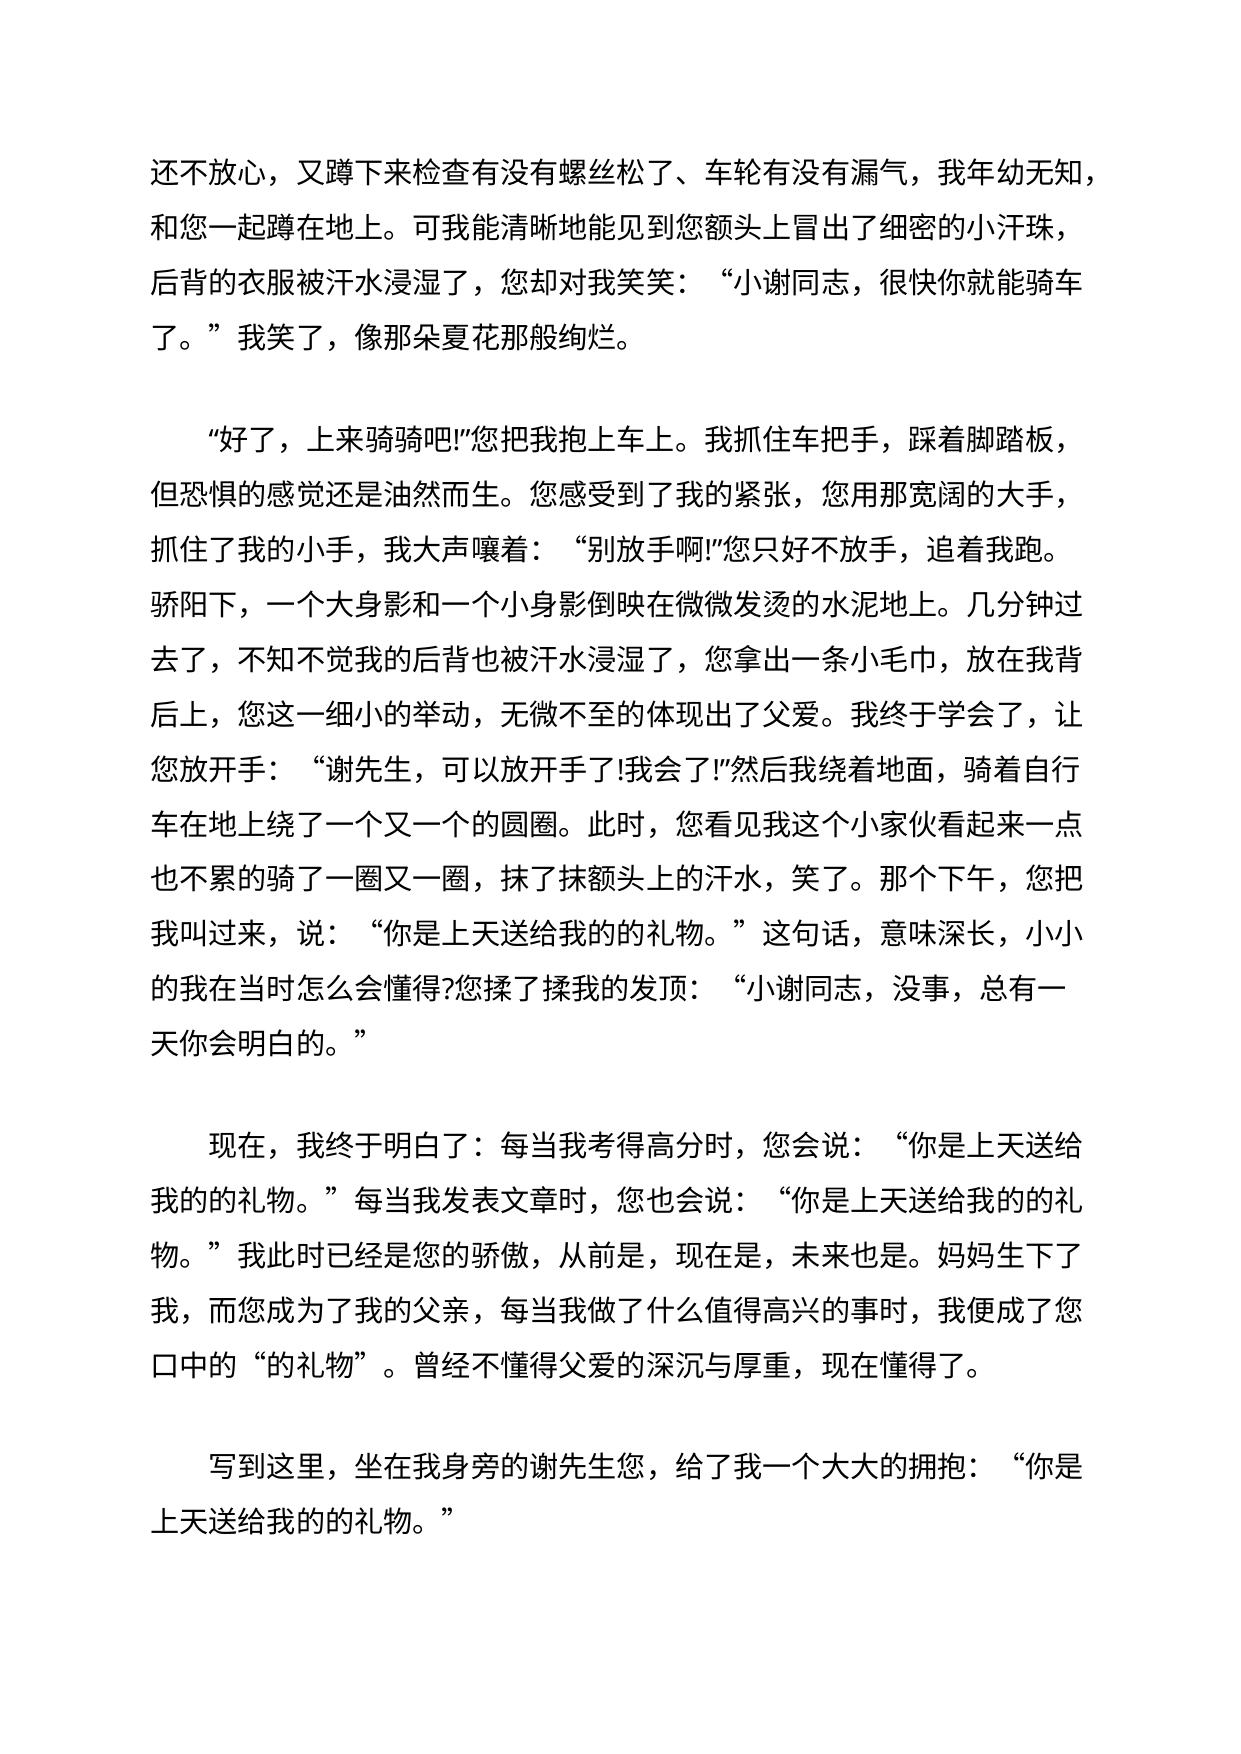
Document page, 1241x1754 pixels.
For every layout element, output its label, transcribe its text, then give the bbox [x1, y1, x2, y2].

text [150, 150, 1090, 357]
text “好了，上来骑骑吧!”您把我抱上车上。我抓住车把手，踩着脚踏板，但恐惧的感觉还是油然而生。您感受到了我的紧张，您用那宽阔的大手，抓住了我的小手，我大声嚷着：“别放手啊!”您只好不放手，追着我跑。骄阳下，一个大身影和一个小身影倒映在微微发烫的水泥地上。几分钟过去了，不知不觉我的后背也被汗水浸湿了，您拿出一条小毛巾，放在我背后上，您这一细小的举动，无微不至的体现出了父爱。我终于学会了，让您放开手：“谢先生，可以放开手了!我会了!”然后我绕着地面，骑着自行车在地上绕了一个又一个的圆圈。此时，您看见我这个小家伙看起来一点也不累的骑了一圈又一圈，抹了抹额头上的汗水，笑了。那个下午，您把我叫过来，说：“你是上天送给我的的礼物。”这句话，意味深长，小小的我在当时怎么会懂得?您揉了揉我的发顶：“小谢同志，没事，总有一天你会明白的。” [150, 416, 1090, 1063]
text 写到这里，坐在我身旁的谢先生您，给了我一个大大的拥抱：“你是上天送给我的的礼物。” [150, 1444, 1090, 1541]
text 现在，我终于明白了：每当我考得高分时，您会说：“你是上天送给我的的礼物。”每当我发表文章时，您也会说：“你是上天送给我的的礼物。”我此时已经是您的骄傲，从前是，现在是，未来也是。妈妈生下了我，而您成为了我的父亲，每当我做了什么值得高兴的事时，我便成了您口中的“的礼物”。曾经不懂得父爱的深沉与厚重，现在懂得了。 [150, 1122, 1090, 1384]
